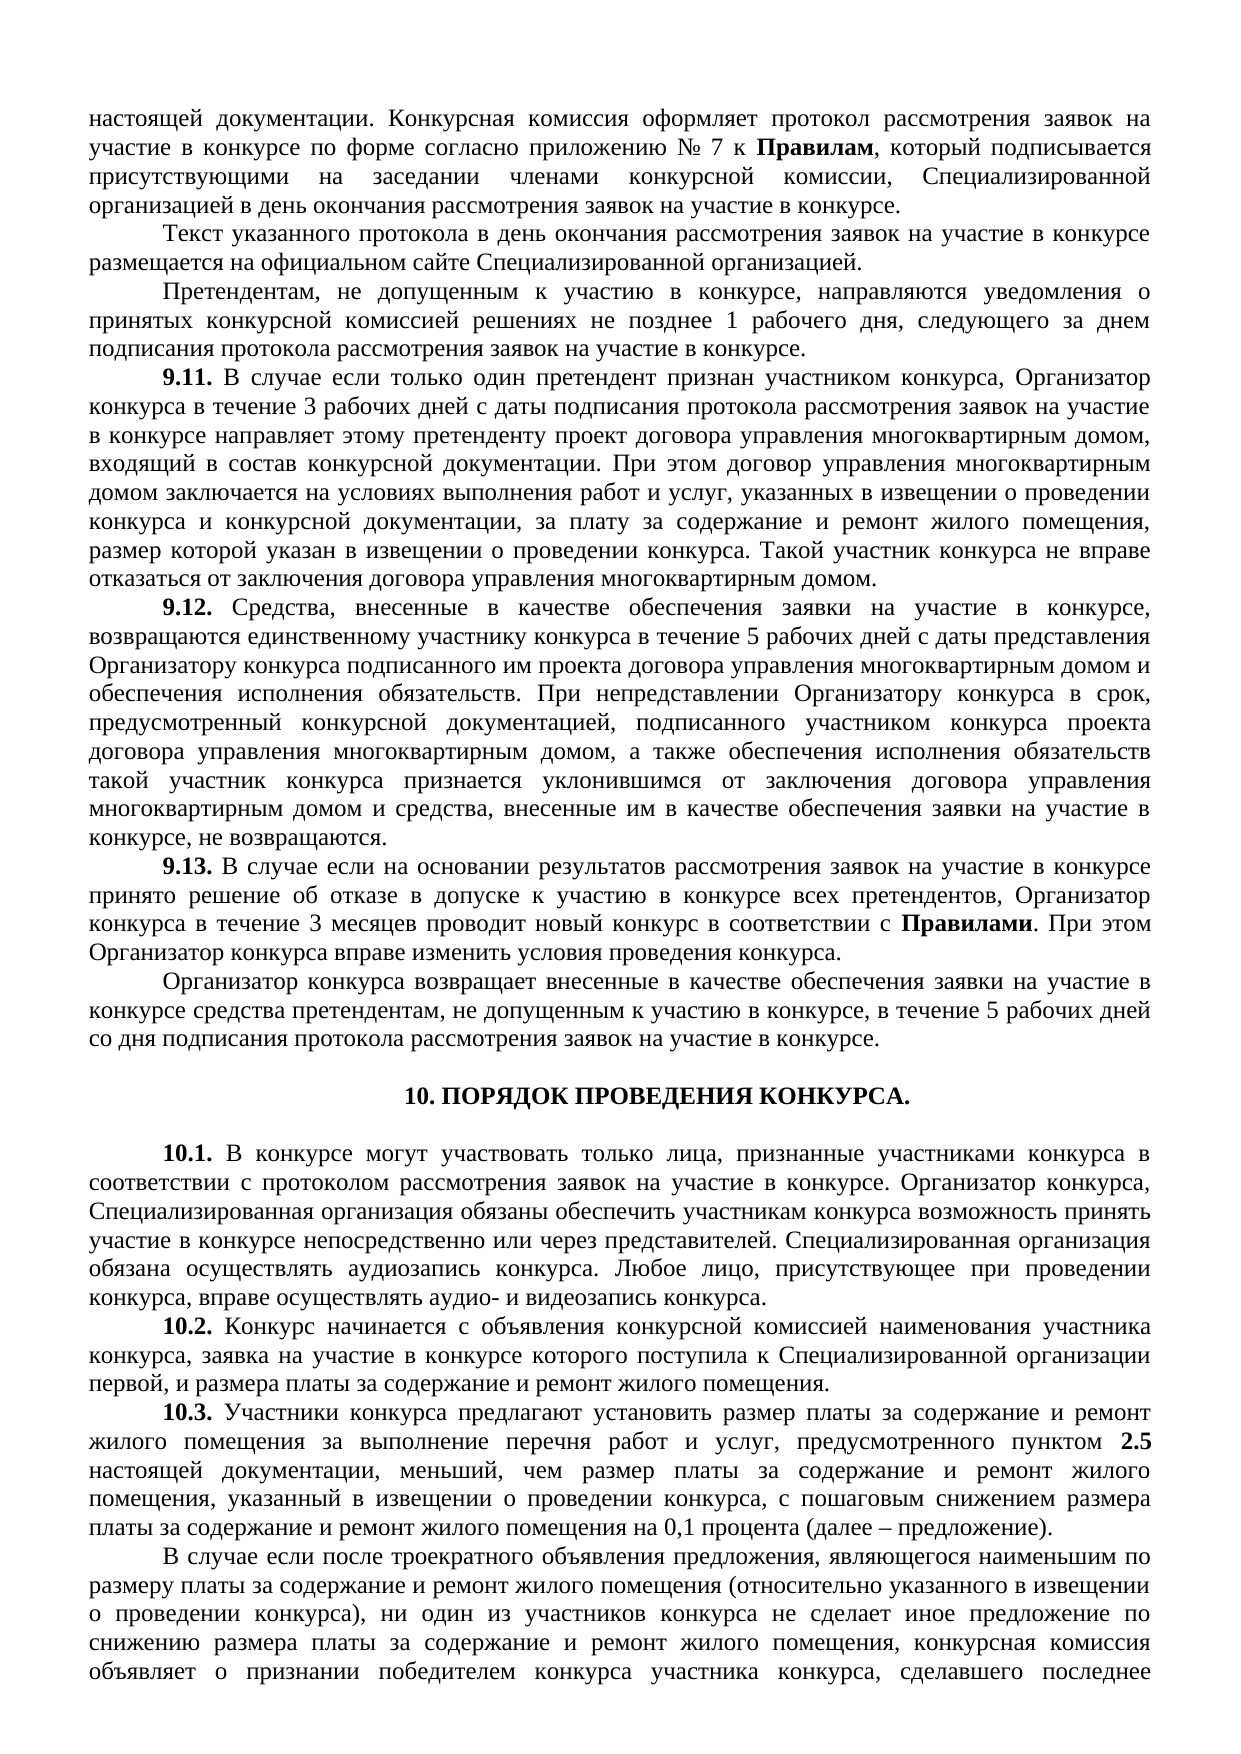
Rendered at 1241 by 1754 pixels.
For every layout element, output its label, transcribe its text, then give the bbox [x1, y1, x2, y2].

text 10.3. Участники конкурса предлагают установить размер платы за содержание и ремонт жилого помещения за выполнение перечня работ и услуг, предусмотренного пунктом 2.5 настоящей документации, меньший, чем размер платы за содержание и ремонт жилого помещения, указанный в извещении о проведении конкурса, с пошаговым снижением размера платы за содержание и ремонт жилого помещения на 0,1 процента (далее – предложение). [88, 1397, 1152, 1541]
text Текст указанного протокола в день окончания рассмотрения заявок на участие в конкурсе размещается на официальном сайте Специализированной организацией. [88, 218, 1152, 276]
text 9.11. В случае если только один претендент признан участником конкурса, Организатор конкурса в течение 3 рабочих дней с даты подписания протокола рассмотрения заявок на участие в конкурсе направляет этому претенденту проект договора управления многоквартирным домом, входящий в состав конкурсной документации. При этом договор управления многоквартирным домом заключается на условиях выполнения работ и услуг, указанных в извещении о проведении конкурса и конкурсной документации, за плату за содержание и ремонт жилого помещения, размер которой указан в извещении о проведении конкурса. Такой участник конкурса не вправе отказаться от заключения договора управления многоквартирным домом. [88, 362, 1152, 592]
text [88, 1541, 1152, 1685]
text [88, 103, 1152, 218]
text 10.1. В конкурсе могут участвовать только лица, признанные участниками конкурса в соответствии с протоколом рассмотрения заявок на участие в конкурсе. Организатор конкурса, Специализированная организация обязаны обеспечить участникам конкурса возможность принять участие в конкурсе непосредственно или через представителей. Специализированная организация обязана осуществлять аудиозапись конкурса. Любое лицо, присутствующее при проведении конкурса, вправе осуществлять аудио- и видеозапись конкурса. [88, 1138, 1152, 1311]
text 10.2. Конкурс начинается с объявления конкурсной комиссией наименования участника конкурса, заявка на участие в конкурсе которого поступила к Специализированной организации первой, и размера платы за содержание и ремонт жилого помещения. [88, 1311, 1152, 1397]
text 9.13. В случае если на основании результатов рассмотрения заявок на участие в конкурсе принято решение об отказе в допуске к участию в конкурсе всех претендентов, Организатор конкурса в течение 3 месяцев проводит новый конкурс в соответствии с Правилами. При этом Организатор конкурса вправе изменить условия проведения конкурса. [88, 851, 1152, 966]
text 10. ПОРЯДОК ПРОВЕДЕНИЯ КОНКУРСА. [88, 1081, 1152, 1110]
text 9.12. Средства, внесенные в качестве обеспечения заявки на участие в конкурсе, возвращаются единственному участнику конкурса в течение 5 рабочих дней с даты представления Организатору конкурса подписанного им проекта договора управления многоквартирным домом и обеспечения исполнения обязательств. При непредставлении Организатору конкурса в срок, предусмотренный конкурсной документацией, подписанного участником конкурса проекта договора управления многоквартирным домом, а также обеспечения исполнения обязательств такой участник конкурса признается уклонившимся от заключения договора управления многоквартирным домом и средства, внесенные им в качестве обеспечения заявки на участие в конкурсе, не возвращаются. [88, 592, 1152, 851]
text Претендентам, не допущенным к участию в конкурсе, направляются уведомления о принятых конкурсной комиссией решениях не позднее 1 рабочего дня, следующего за днем подписания протокола рассмотрения заявок на участие в конкурсе. [88, 276, 1152, 362]
text Организатор конкурса возвращает внесенные в качестве обеспечения заявки на участие в конкурсе средства претендентам, не допущенным к участию в конкурсе, в течение 5 рабочих дней со дня подписания протокола рассмотрения заявок на участие в конкурсе. [88, 966, 1152, 1052]
